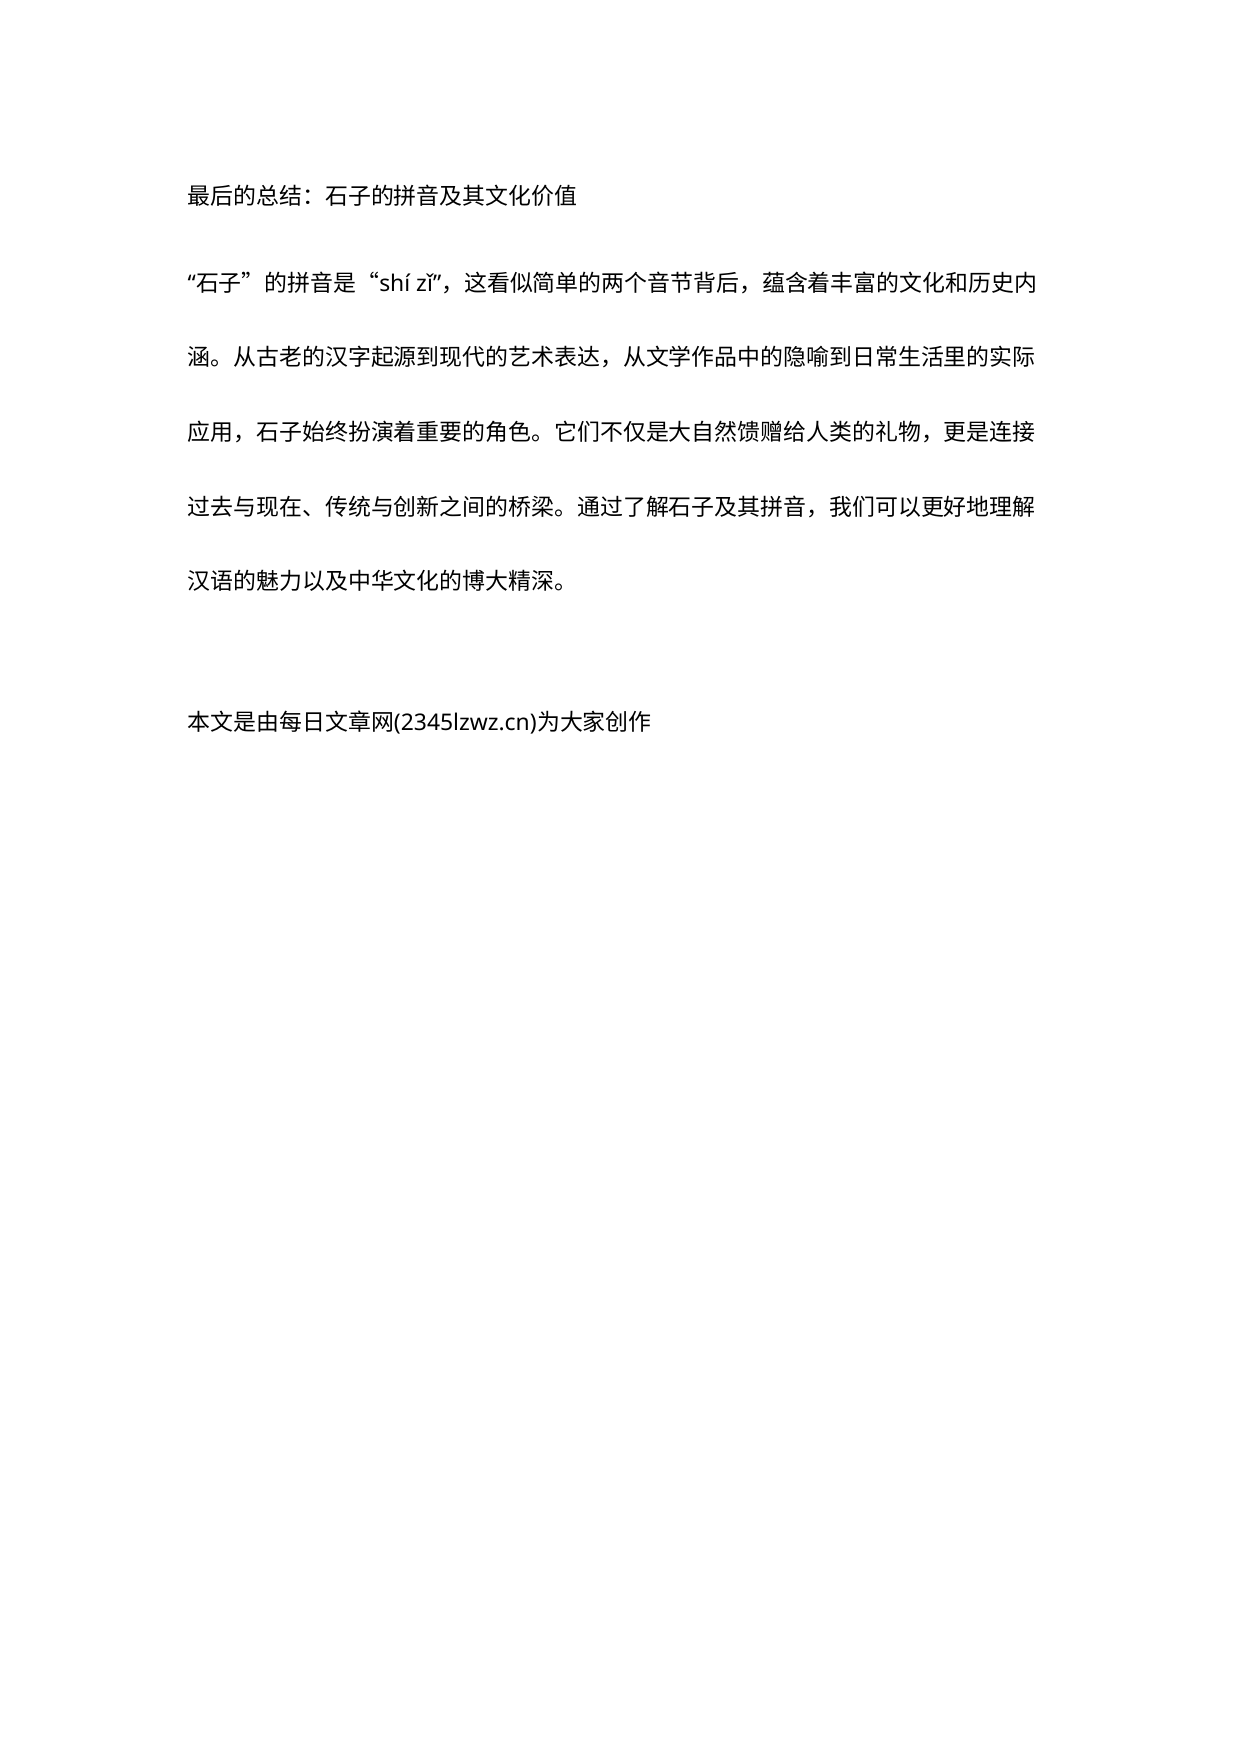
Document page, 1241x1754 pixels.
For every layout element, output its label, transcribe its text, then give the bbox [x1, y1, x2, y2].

text “石子”的拼音是“shí zǐ”，这看似简单的两个音节背后，蕴含着丰富的文化和历史内涵。从古老的汉字起源到现代的艺术表达，从文学作品中的隐喻到日常生活里的实际应用，石子始终扮演着重要的角色。它们不仅是大自然馈赠给人类的礼物，更是连接过去与现在、传统与创新之间的桥梁。通过了解石子及其拼音，我们可以更好地理解汉语的魅力以及中华文化的博大精深。 [187, 248, 1053, 612]
text 最后的总结：石子的拼音及其文化价值 [187, 162, 1053, 227]
text 本文是由每日文章网(2345lzwz.cn)为大家创作 [187, 688, 1053, 753]
